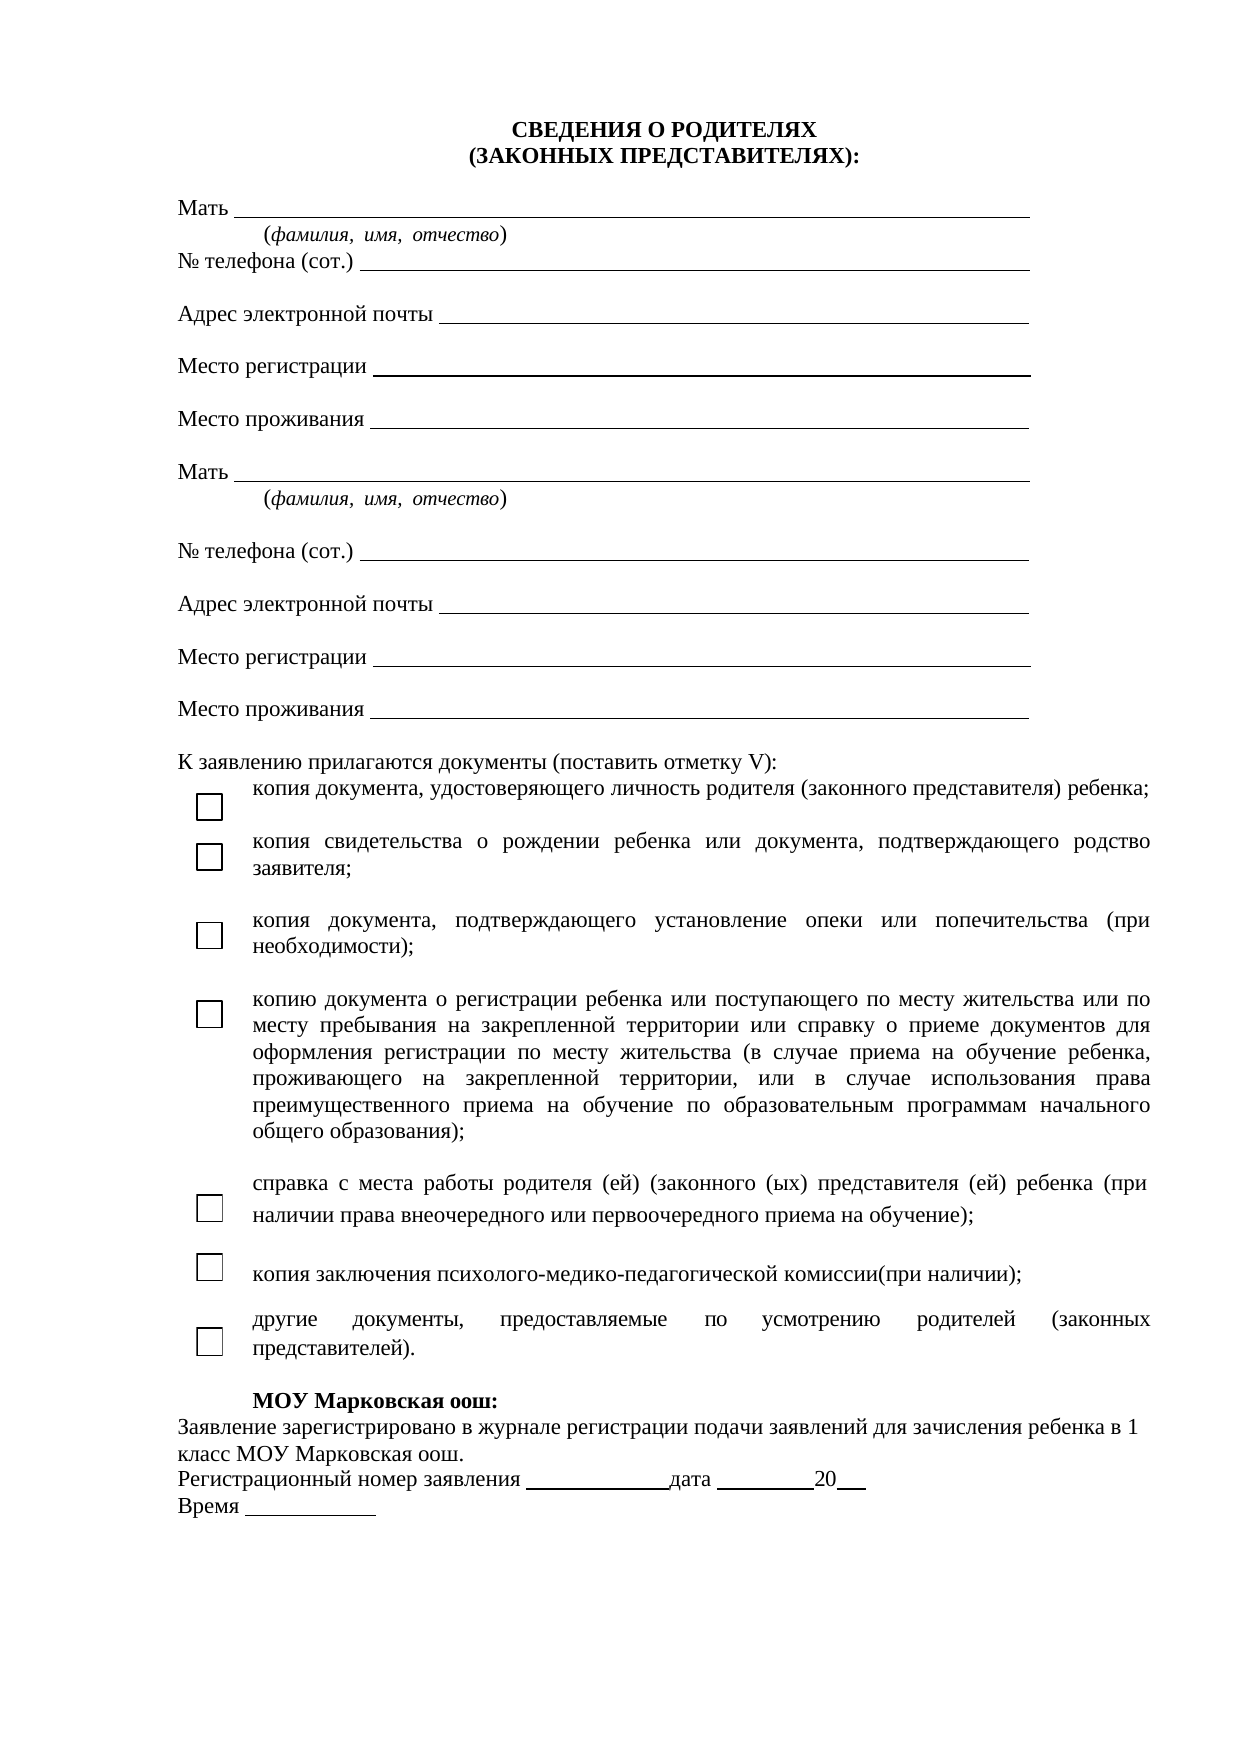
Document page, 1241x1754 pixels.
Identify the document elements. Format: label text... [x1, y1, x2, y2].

text Адрес электронной почты [177, 590, 1163, 616]
picture [196, 1194, 223, 1222]
text № телефона (сот.) [177, 537, 1163, 563]
text Адрес электронной почты [177, 300, 1163, 326]
text копия документа, подтверждающего установление опеки или попечительства (при необходимости); [252, 906, 1152, 959]
text (фамилия, имя, отчество) [263, 484, 1163, 511]
text справка с места работы родителя (ей) (законного (ых) представителя (ей) ребенка (при наличии права внеочередного или первоочередного приема на обучение); [196, 1171, 1152, 1227]
text (фамилия, имя, отчество) [263, 221, 1163, 247]
text копия свидетельства о рождении ребенка или документа, подтверждающего родство заявителя; [252, 827, 1152, 880]
text Заявление зарегистрировано в журнале регистрации подачи заявлений для зачисления ребенка в 1 класс МОУ Марковская оош. [177, 1413, 1152, 1466]
text № телефона (сот.) [177, 247, 1163, 274]
subtitle МОУ Марковская оош: [252, 1387, 1163, 1413]
text Время [177, 1492, 1163, 1518]
text Мать [177, 195, 1163, 221]
text Регистрационный номер заявления дата 20 [177, 1466, 1163, 1492]
text Мать [177, 458, 1163, 484]
picture [196, 1327, 223, 1356]
text К заявлению прилагаются документы (поставить отметку V): [177, 748, 1163, 774]
text Место проживания [177, 695, 1163, 722]
text Место регистрации [177, 643, 1163, 669]
text копию документа о регистрации ребенка или поступающего по месту жительства или по месту пребывания на закрепленной территории или справку о приеме документов для оформления регистрации по месту жительства (в случае приема на обучение ребенка, проживающего на закрепленной территории, или в случае использования права преимущественного приема на обучение по образовательным программам начального общего образования); [252, 985, 1152, 1143]
picture [196, 1253, 223, 1281]
subtitle СВЕДЕНИЯ О РОДИТЕЛЯХ (ЗАКОННЫХ ПРЕДСТАВИТЕЛЯХ): [468, 116, 960, 169]
text копия документа, удостоверяющего личность родителя (законного представителя) ребенка; [252, 774, 1163, 801]
text Место проживания [177, 405, 1163, 432]
text Место регистрации [177, 353, 1163, 379]
text другие документы, предоставляемые по усмотрению родителей (законных представителей). [196, 1309, 1152, 1360]
text копия заключения психолого-медико-педагогической комиссии(при наличии); [196, 1253, 1163, 1286]
